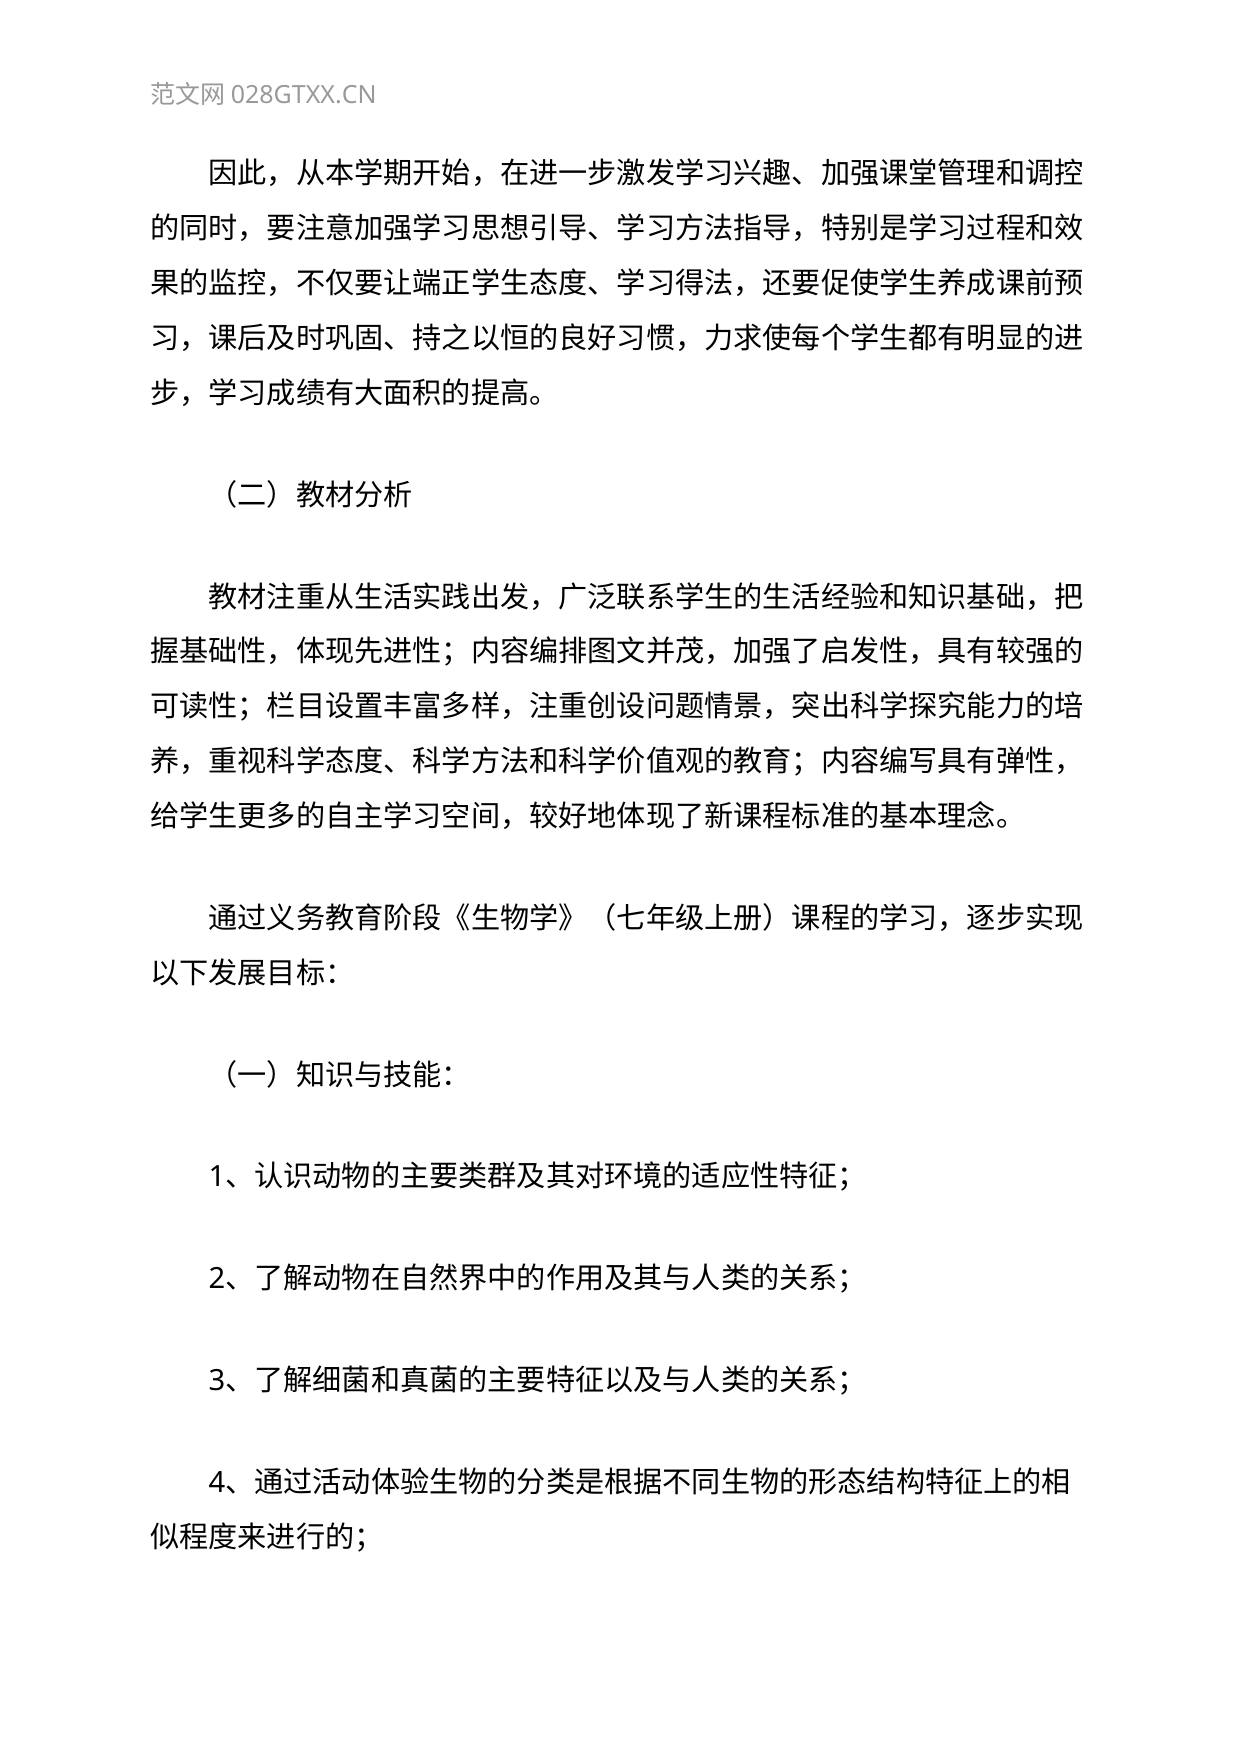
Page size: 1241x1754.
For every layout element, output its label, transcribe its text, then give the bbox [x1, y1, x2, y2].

text （二）教材分析 [150, 471, 1090, 514]
text 1、认识动物的主要类群及其对环境的适应性特征； [150, 1153, 1090, 1195]
text 因此，从本学期开始，在进一步激发学习兴趣、加强课堂管理和调控的同时，要注意加强学习思想引导、学习方法指导，特别是学习过程和效果的监控，不仅要让端正学生态度、学习得法，还要促使学生养成课前预习，课后及时巩固、持之以恒的良好习惯，力求使每个学生都有明显的进步，学习成绩有大面积的提高。 [150, 150, 1090, 412]
text （一）知识与技能： [150, 1051, 1090, 1093]
text 3、了解细菌和真菌的主要特征以及与人类的关系； [150, 1357, 1090, 1399]
text 通过义务教育阶段《生物学》（七年级上册）课程的学习，逐步实现以下发展目标： [150, 894, 1090, 992]
text 4、通过活动体验生物的分类是根据不同生物的形态结构特征上的相似程度来进行的； [150, 1459, 1090, 1556]
text 教材注重从生活实践出发，广泛联系学生的生活经验和知识基础，把握基础性，体现先进性；内容编排图文并茂，加强了启发性，具有较强的可读性；栏目设置丰富多样，注重创设问题情景，突出科学探究能力的培养，重视科学态度、科学方法和科学价值观的教育；内容编写具有弹性，给学生更多的自主学习空间，较好地体现了新课程标准的基本理念。 [150, 573, 1090, 835]
text 2、了解动物在自然界中的作用及其与人类的关系； [150, 1255, 1090, 1297]
